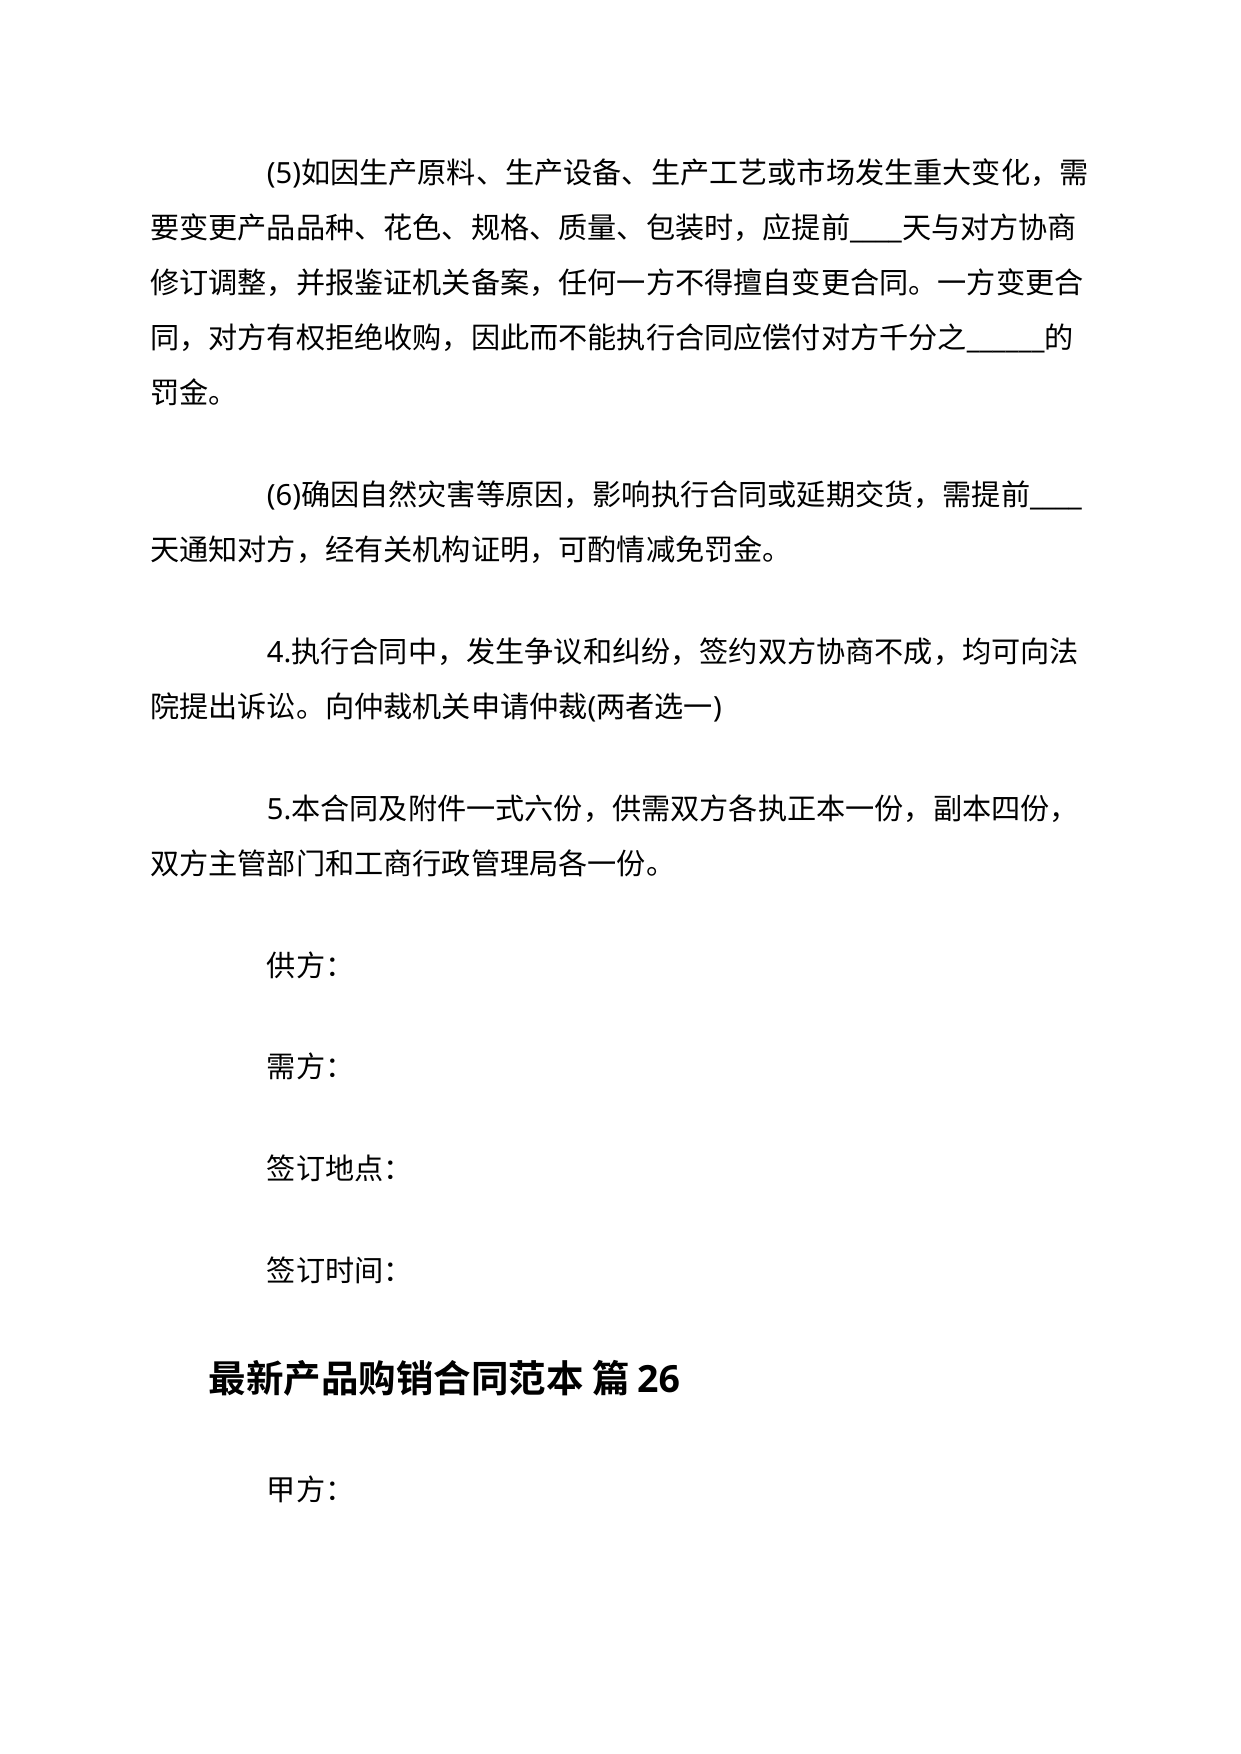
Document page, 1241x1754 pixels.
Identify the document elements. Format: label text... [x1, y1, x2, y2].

text 签订时间： [150, 1247, 1090, 1290]
text (5)如因生产原料、生产设备、生产工艺或市场发生重大变化，需要变更产品品种、花色、规格、质量、包装时，应提前____天与对方协商修订调整，并报鉴证机关备案，任何一方不得擅自变更合同。一方变更合同，对方有权拒绝收购，因此而不能执行合同应偿付对方千分之______的罚金。 [150, 150, 1090, 412]
text 4.执行合同中，发生争议和纠纷，签约双方协商不成，均可向法院提出诉讼。向仲裁机关申请仲裁(两者选一) [150, 628, 1090, 726]
text 甲方： [150, 1467, 1090, 1509]
text 供方： [150, 942, 1090, 984]
text 最新产品购销合同范本 篇26 [150, 1349, 1090, 1404]
text 需方： [150, 1044, 1090, 1086]
text 5.本合同及附件一式六份，供需双方各执正本一份，副本四份，双方主管部门和工商行政管理局各一份。 [150, 785, 1090, 883]
text 签订地点： [150, 1146, 1090, 1188]
text (6)确因自然灾害等原因，影响执行合同或延期交货，需提前____天通知对方，经有关机构证明，可酌情减免罚金。 [150, 472, 1090, 569]
